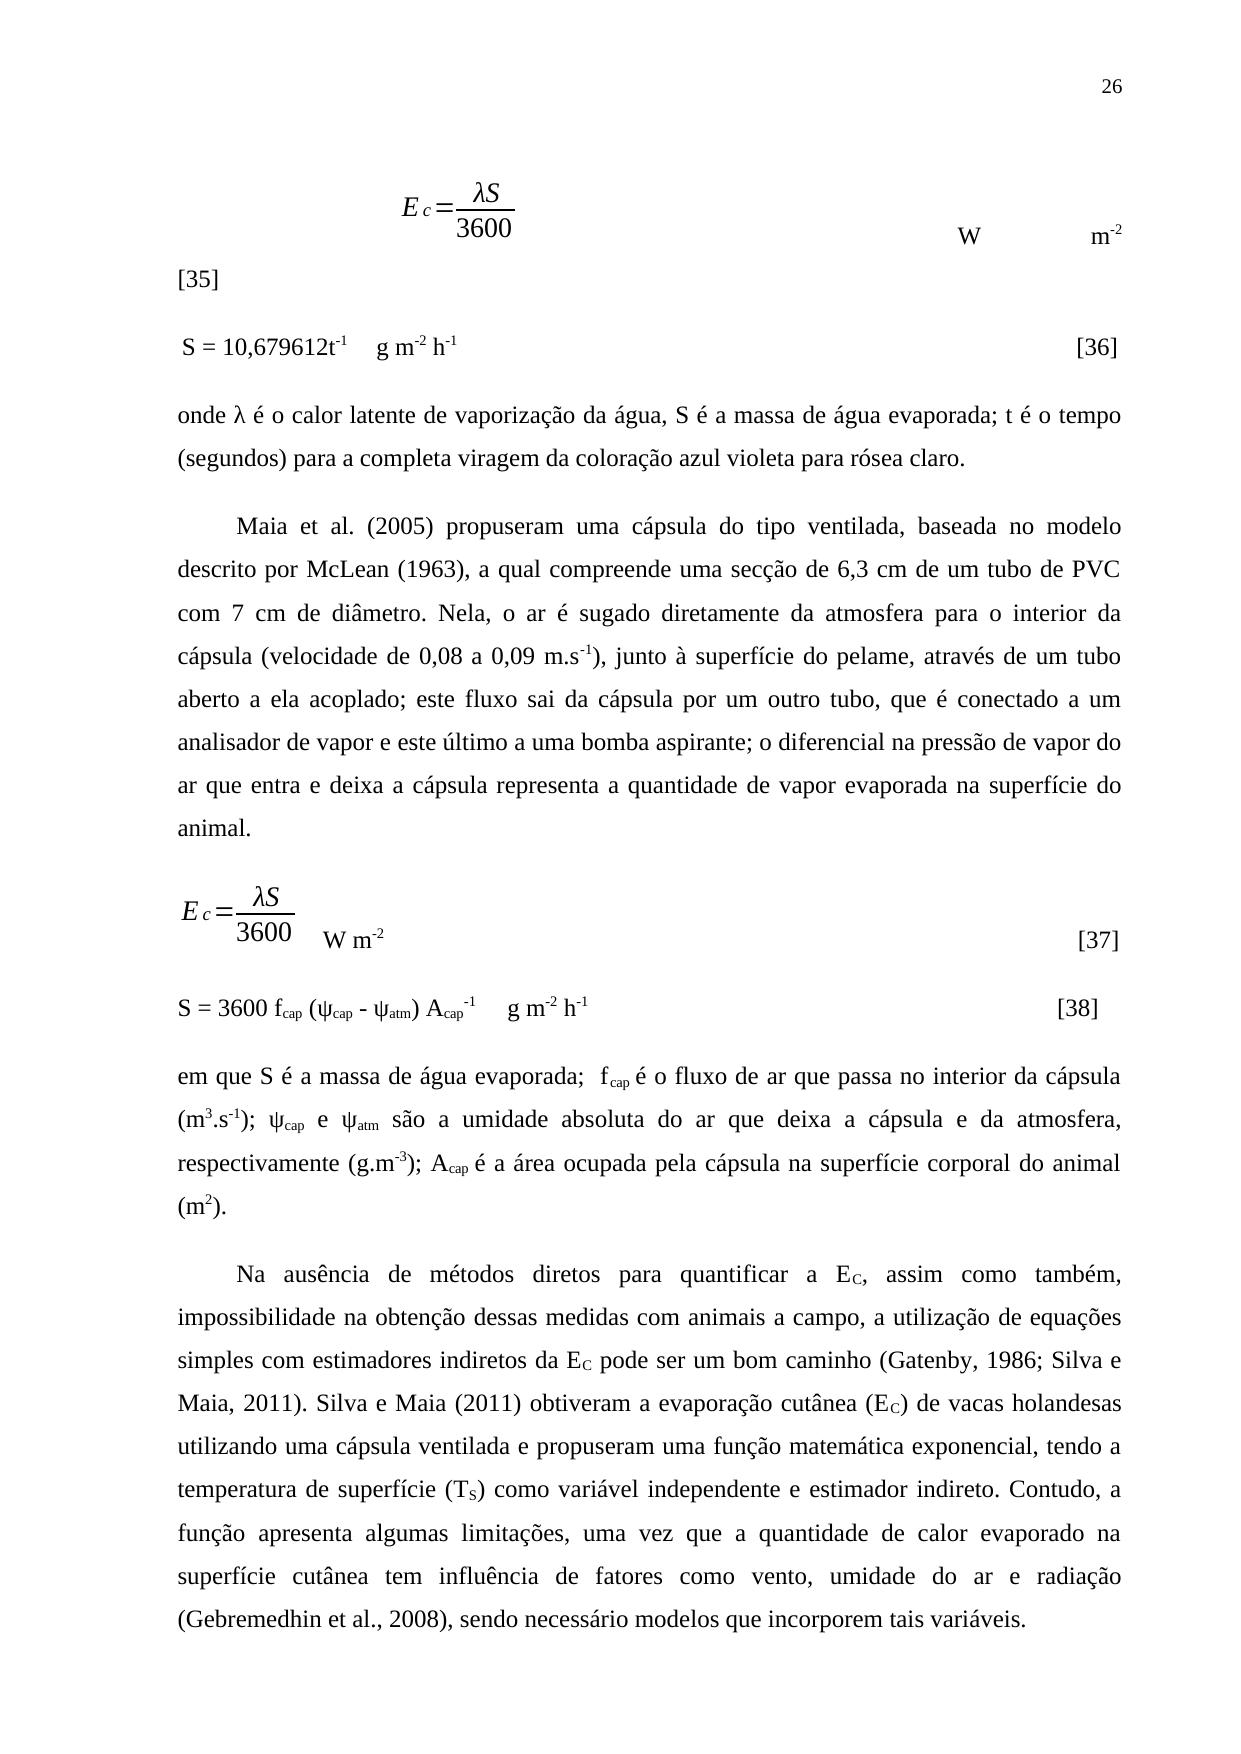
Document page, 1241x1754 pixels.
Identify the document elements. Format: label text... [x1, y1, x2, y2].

text S = 10,679612t-1 g m-2 h-1 [36] [177, 332, 1122, 361]
text W m-2 [35] [177, 177, 1122, 293]
text S = 3600 fcap (ψcap - ψatm) Acap-1 g m-2 h-1 [38] [177, 993, 1122, 1022]
text onde λ é o calor latente de vaporização da água, S é a massa de água evaporada; t é o tempo (segundos) para a completa viragem da coloração azul violeta para rósea claro. [177, 400, 1122, 472]
text em que S é a massa de água evaporada; fcap é o fluxo de ar que passa no interior da cápsula (m3.s-1); ψcap e ψatm são a umidade absoluta do ar que deixa a cápsula e da atmosfera, respectivamente (g.m-3); Acap é a área ocupada pela cápsula na superfície corporal do animal (m2). [177, 1061, 1122, 1219]
text Maia et al. (2005) propuseram uma cápsula do tipo ventilada, baseada no modelo descrito por McLean (1963), a qual compreende uma secção de 6,3 cm de um tubo de PVC com 7 cm de diâmetro. Nela, o ar é sugado diretamente da atmosfera para o interior da cápsula (velocidade de 0,08 a 0,09 m.s-1), junto à superfície do pelame, através de um tubo aberto a ela acoplado; este fluxo sai da cápsula por um outro tubo, que é conectado a um analisador de vapor e este último a uma bomba aspirante; o diferencial na pressão de vapor do ar que entra e deixa a cápsula representa a quantidade de vapor evaporada na superfície do animal. [177, 511, 1122, 842]
text Na ausência de métodos diretos para quantificar a EC, assim como também, impossibilidade na obtenção dessas medidas com animais a campo, a utilização de equações simples com estimadores indiretos da EC pode ser um bom caminho (Gatenby, 1986; Silva e Maia, 2011). Silva e Maia (2011) obtiveram a evaporação cutânea (EC) de vacas holandesas utilizando uma cápsula ventilada e propuseram uma função matemática exponencial, tendo a temperatura de superfície (TS) como variável independente e estimador indireto. Contudo, a função apresenta algumas limitações, uma vez que a quantidade de calor evaporado na superfície cutânea tem influência de fatores como vento, umidade do ar e radiação (Gebremedhin et al., 2008), sendo necessário modelos que incorporem tais variáveis. [177, 1259, 1122, 1633]
text W m-2 [37] [177, 881, 1122, 954]
